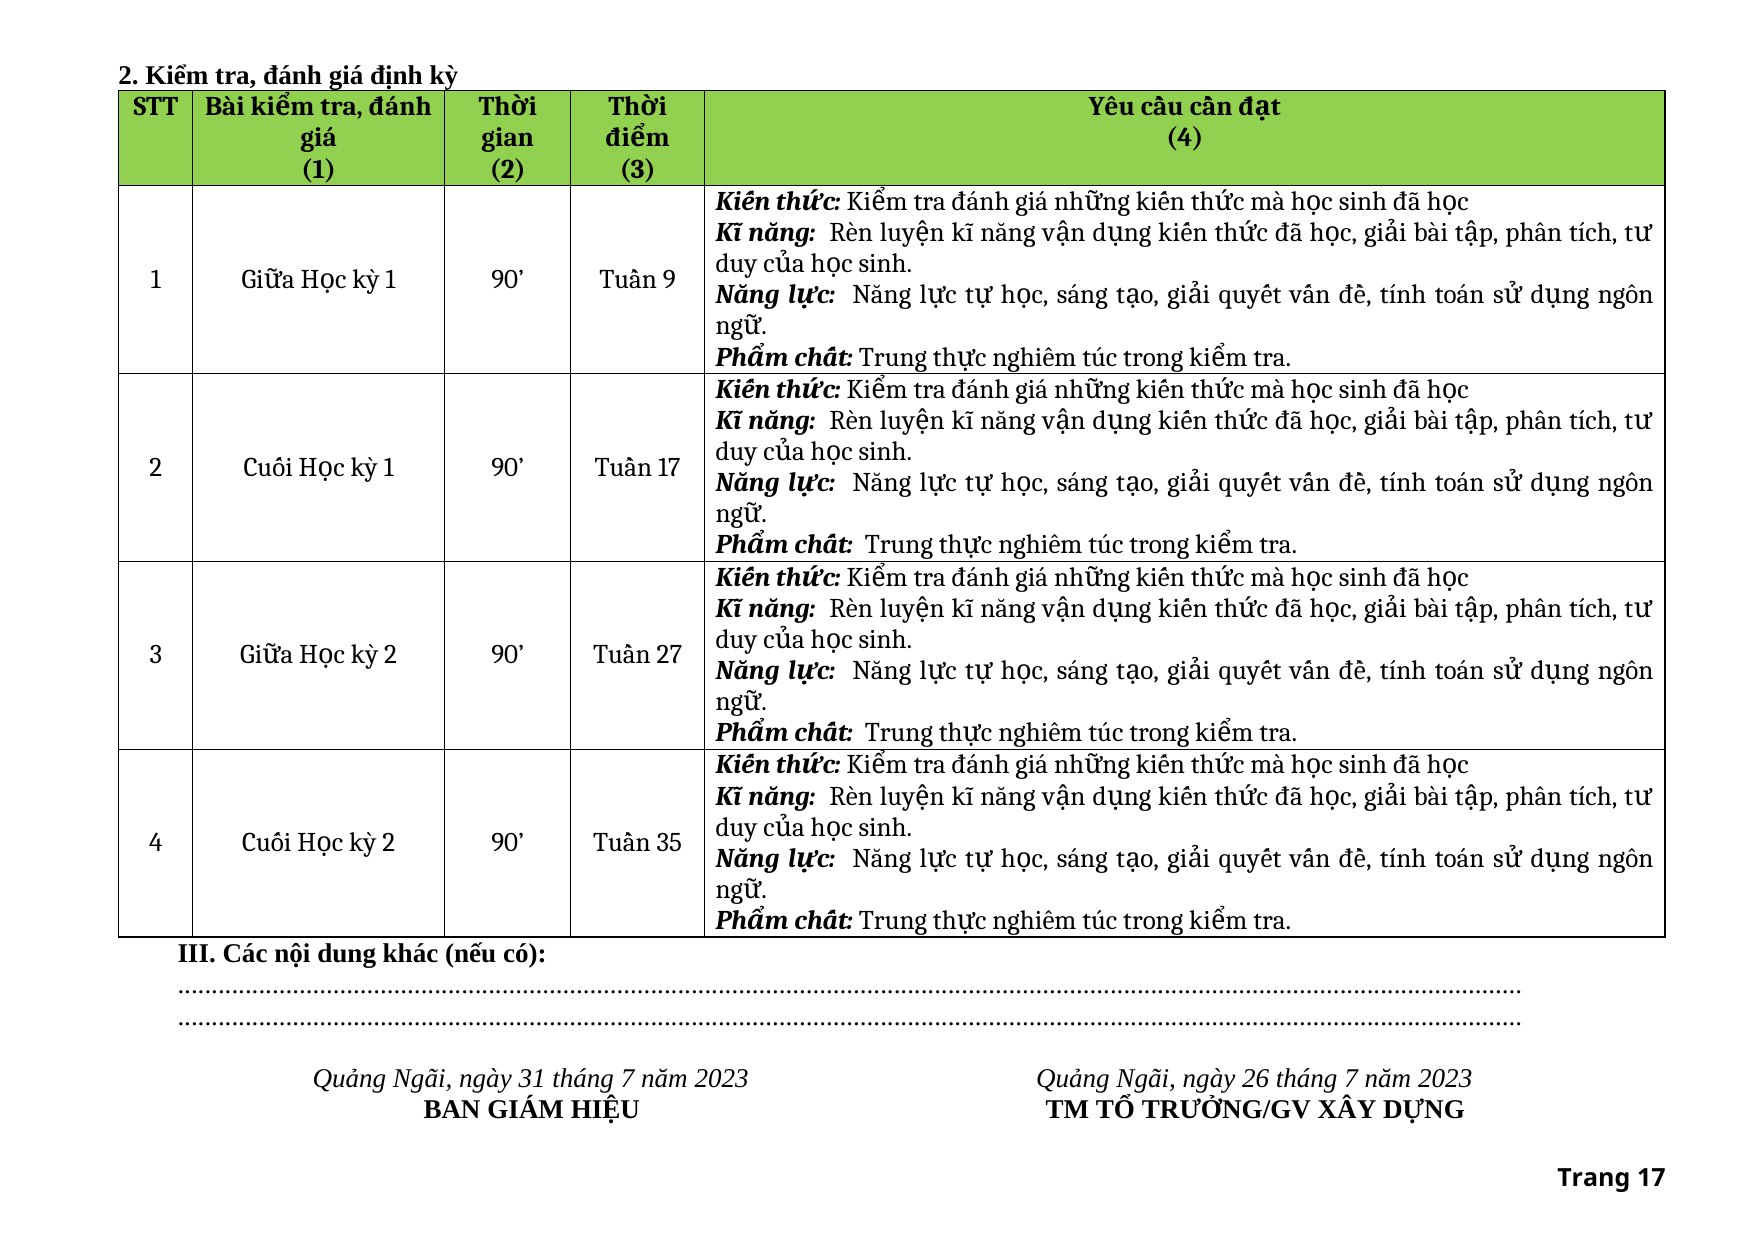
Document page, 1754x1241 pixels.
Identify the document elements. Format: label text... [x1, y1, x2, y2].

table_cell Giữa Học kỳ 1 [193, 186, 444, 373]
table_header Bài kiểm tra, đánh giá (1) [193, 91, 444, 185]
table_cell Kiến thức: Kiểm tra đánh giá những kiến thức mà học sinh đã học Kĩ năng: Rèn luyện kĩ năng vận dụng kiến thức đã học, giải bài tập, phân tích, tư duy của học sinh. Năng lực: Năng lực tự học, sáng tạo, giải quyết vấn đề, tính toán sử dụng ngôn ngữ. Phẩm chất: Trung thực nghiêm túc trong kiểm tra. [705, 750, 1664, 936]
table_cell 2 [119, 374, 192, 561]
table_cell Cuối Học kỳ 1 [193, 374, 444, 561]
table_cell Kiến thức: Kiểm tra đánh giá những kiến thức mà học sinh đã học Kĩ năng: Rèn luyện kĩ năng vận dụng kiến thức đã học, giải bài tập, phân tích, tư duy của học sinh. Năng lực: Năng lực tự học, sáng tạo, giải quyết vấn đề, tính toán sử dụng ngôn ngữ. Phẩm chất: Trung thực nghiêm túc trong kiểm tra. [705, 186, 1664, 373]
table_cell Cuối Học kỳ 2 [193, 750, 444, 936]
table_cell Tuần 17 [571, 374, 704, 561]
table_cell Kiến thức: Kiểm tra đánh giá những kiến thức mà học sinh đã học Kĩ năng: Rèn luyện kĩ năng vận dụng kiến thức đã học, giải bài tập, phân tích, tư duy của học sinh. Năng lực: Năng lực tự học, sáng tạo, giải quyết vấn đề, tính toán sử dụng ngôn ngữ. Phẩm chất: Trung thực nghiêm túc trong kiểm tra. [705, 562, 1664, 748]
table_cell Tuần 35 [571, 750, 704, 936]
table_header Quảng Ngãi, ngày 26 tháng 7 năm 2023 TM TỔ TRƯỞNG/GV XÂY DỰNG [886, 1062, 1624, 1124]
table_cell Tuần 9 [571, 186, 704, 373]
table_cell Giữa Học kỳ 2 [193, 562, 444, 748]
text ....................................................................................................................................................................................................... [177, 1000, 1665, 1031]
table_header Thời điểm (3) [571, 91, 704, 185]
table_cell 90’ [445, 562, 570, 748]
table_cell 1 [119, 186, 192, 373]
table_header Quảng Ngãi, ngày 31 tháng 7 năm 2023 BAN GIÁM HIỆU [177, 1062, 886, 1124]
table_header Yêu cầu cần đạt (4) [705, 91, 1664, 185]
text ....................................................................................................................................................................................................... [177, 969, 1665, 1000]
table_header Thời gian (2) [445, 91, 570, 185]
table_header STT [119, 91, 192, 185]
table_cell 90’ [445, 750, 570, 936]
table_cell 4 [119, 750, 192, 936]
table_cell Kiến thức: Kiểm tra đánh giá những kiến thức mà học sinh đã học Kĩ năng: Rèn luyện kĩ năng vận dụng kiến thức đã học, giải bài tập, phân tích, tư duy của học sinh. Năng lực: Năng lực tự học, sáng tạo, giải quyết vấn đề, tính toán sử dụng ngôn ngữ. Phẩm chất: Trung thực nghiêm túc trong kiểm tra. [705, 374, 1664, 561]
text 2. Kiểm tra, đánh giá định kỳ [118, 59, 1665, 90]
table_cell 90’ [445, 186, 570, 373]
table_cell Tuần 27 [571, 562, 704, 748]
text III. Các nội dung khác (nếu có): [177, 938, 1665, 969]
table_cell 3 [119, 562, 192, 748]
table_cell 90’ [445, 374, 570, 561]
